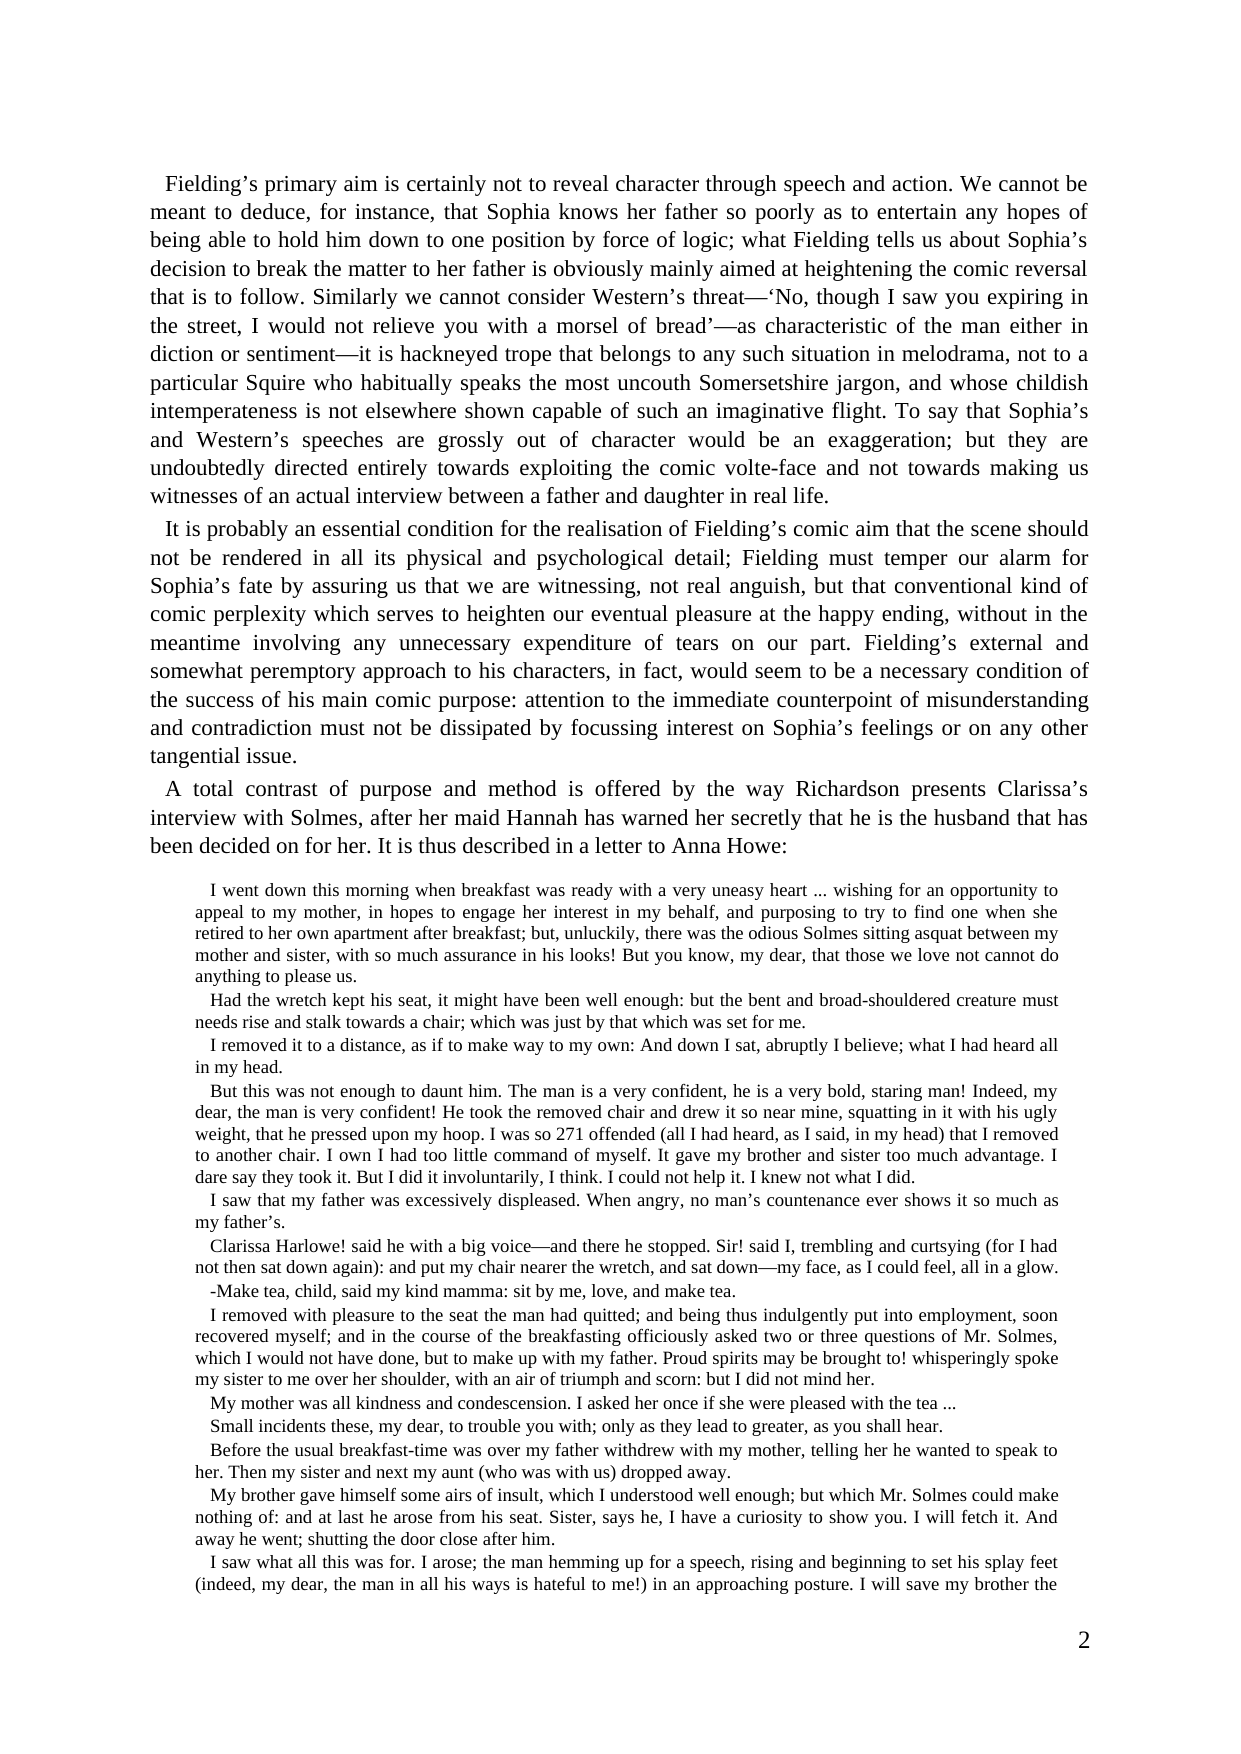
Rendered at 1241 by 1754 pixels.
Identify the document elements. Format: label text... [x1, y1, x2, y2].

text But this was not enough to daunt him. The man is a very confident, he is a very bold, staring man! Indeed, my dear, the man is very confident! He took the removed chair and drew it so near mine, squatting in it with his ugly weight, that he pressed upon my hoop. I was so 271 offended (all I had heard, as I said, in my head) that I removed to another chair. I own I had too little command of myself. It gave my brother and sister too much advantage. I dare say they took it. But I did it involuntarily, I think. I could not help it. I knew not what I did. [195, 1079, 1060, 1187]
text I saw that my father was excessively displeased. When angry, no man’s countenance ever shows it so much as my father’s. [195, 1189, 1060, 1232]
text Small incidents these, my dear, to trouble you with; only as they lead to greater, as you shall hear. [195, 1415, 1060, 1437]
text My brother gave himself some airs of insult, which I understood well enough; but which Mr. Solmes could make nothing of: and at last he arose from his seat. Sister, says he, I have a curiosity to show you. I will fetch it. And away he went; shutting the door close after him. [195, 1484, 1060, 1549]
text It is probably an essential condition for the realisation of Fielding’s comic aim that the scene should not be rendered in all its physical and psychological detail; Fielding must temper our alarm for Sophia’s fate by assuring us that we are witnessing, not real anguish, but that conventional kind of comic perplexity which serves to heighten our eventual pleasure at the happy ending, without in the meantime involving any unnecessary expenditure of tears on our part. Fielding’s external and somewhat peremptory approach to his characters, in fact, would seem to be a necessary condition of the success of his main comic purpose: attention to the immediate counterpoint of misunderstanding and contradiction must not be dissipated by focussing interest on Sophia’s feelings or on any other tangential issue. [150, 515, 1090, 769]
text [195, 1551, 1060, 1594]
text Before the usual breakfast-time was over my father withdrew with my mother, telling her he wanted to speak to her. Then my sister and next my aunt (who was with us) dropped away. [195, 1439, 1060, 1482]
text I removed with pleasure to the seat the man had quitted; and being thus indulgently put into employment, soon recovered myself; and in the course of the breakfasting officiously asked two or three questions of Mr. Solmes, which I would not have done, but to make up with my father. Proud spirits may be brought to! whisperingly spoke my sister to me over her shoulder, with an air of triumph and scorn: but I did not mind her. [195, 1303, 1060, 1390]
text My mother was all kindness and condescension. I asked her once if she were pleased with the tea ... [195, 1392, 1060, 1413]
text Fielding’s primary aim is certainly not to reveal character through speech and action. We cannot be meant to deduce, for instance, that Sophia knows her father so poorly as to entertain any hopes of being able to hold him down to one position by force of logic; what Fielding tells us about Sophia’s decision to break the matter to her father is obviously mainly aimed at heightening the comic reversal that is to follow. Similarly we cannot consider Western’s threat—‘No, though I saw you expiring in the street, I would not relieve you with a morsel of bread’—as characteristic of the man either in diction or sentiment—it is hackneyed trope that belongs to any such situation in melodrama, not to a particular Squire who habitually speaks the most uncouth Somersetshire jargon, and whose childish intemperateness is not elsewhere shown capable of such an imaginative flight. To say that Sophia’s and Western’s speeches are grossly out of character would be an exaggeration; but they are undoubtedly directed entirely towards exploiting the comic volte-face and not towards making us witnesses of an actual interview between a father and daughter in real life. [150, 170, 1090, 509]
text Had the wretch kept his seat, it might have been well enough: but the bent and broad-shouldered creature must needs rise and stalk towards a chair; which was just by that which was set for me. [195, 989, 1060, 1032]
text -Make tea, child, said my kind mamma: sit by me, love, and make tea. [195, 1280, 1060, 1301]
text A total contrast of purpose and method is offered by the way Richardson presents Clarissa’s interview with Solmes, after her maid Hannah has warned her secretly that he is the husband that has been decided on for her. It is thus described in a letter to Anna Howe: [150, 775, 1090, 858]
text I went down this morning when breakfast was ready with a very uneasy heart ... wishing for an opportunity to appeal to my mother, in hopes to engage her interest in my behalf, and purposing to try to find one when she retired to her own apartment after breakfast; but, unluckily, there was the odious Solmes sitting asquat between my mother and sister, with so much assurance in his looks! But you know, my dear, that those we love not cannot do anything to please us. [195, 879, 1060, 987]
text Clarissa Harlowe! said he with a big voice—and there he stopped. Sir! said I, trembling and curtsying (for I had not then sat down again): and put my chair nearer the wretch, and sat down—my face, as I could feel, all in a glow. [195, 1234, 1060, 1278]
text I removed it to a distance, as if to make way to my own: And down I sat, abruptly I believe; what I had heard all in my head. [195, 1034, 1060, 1077]
